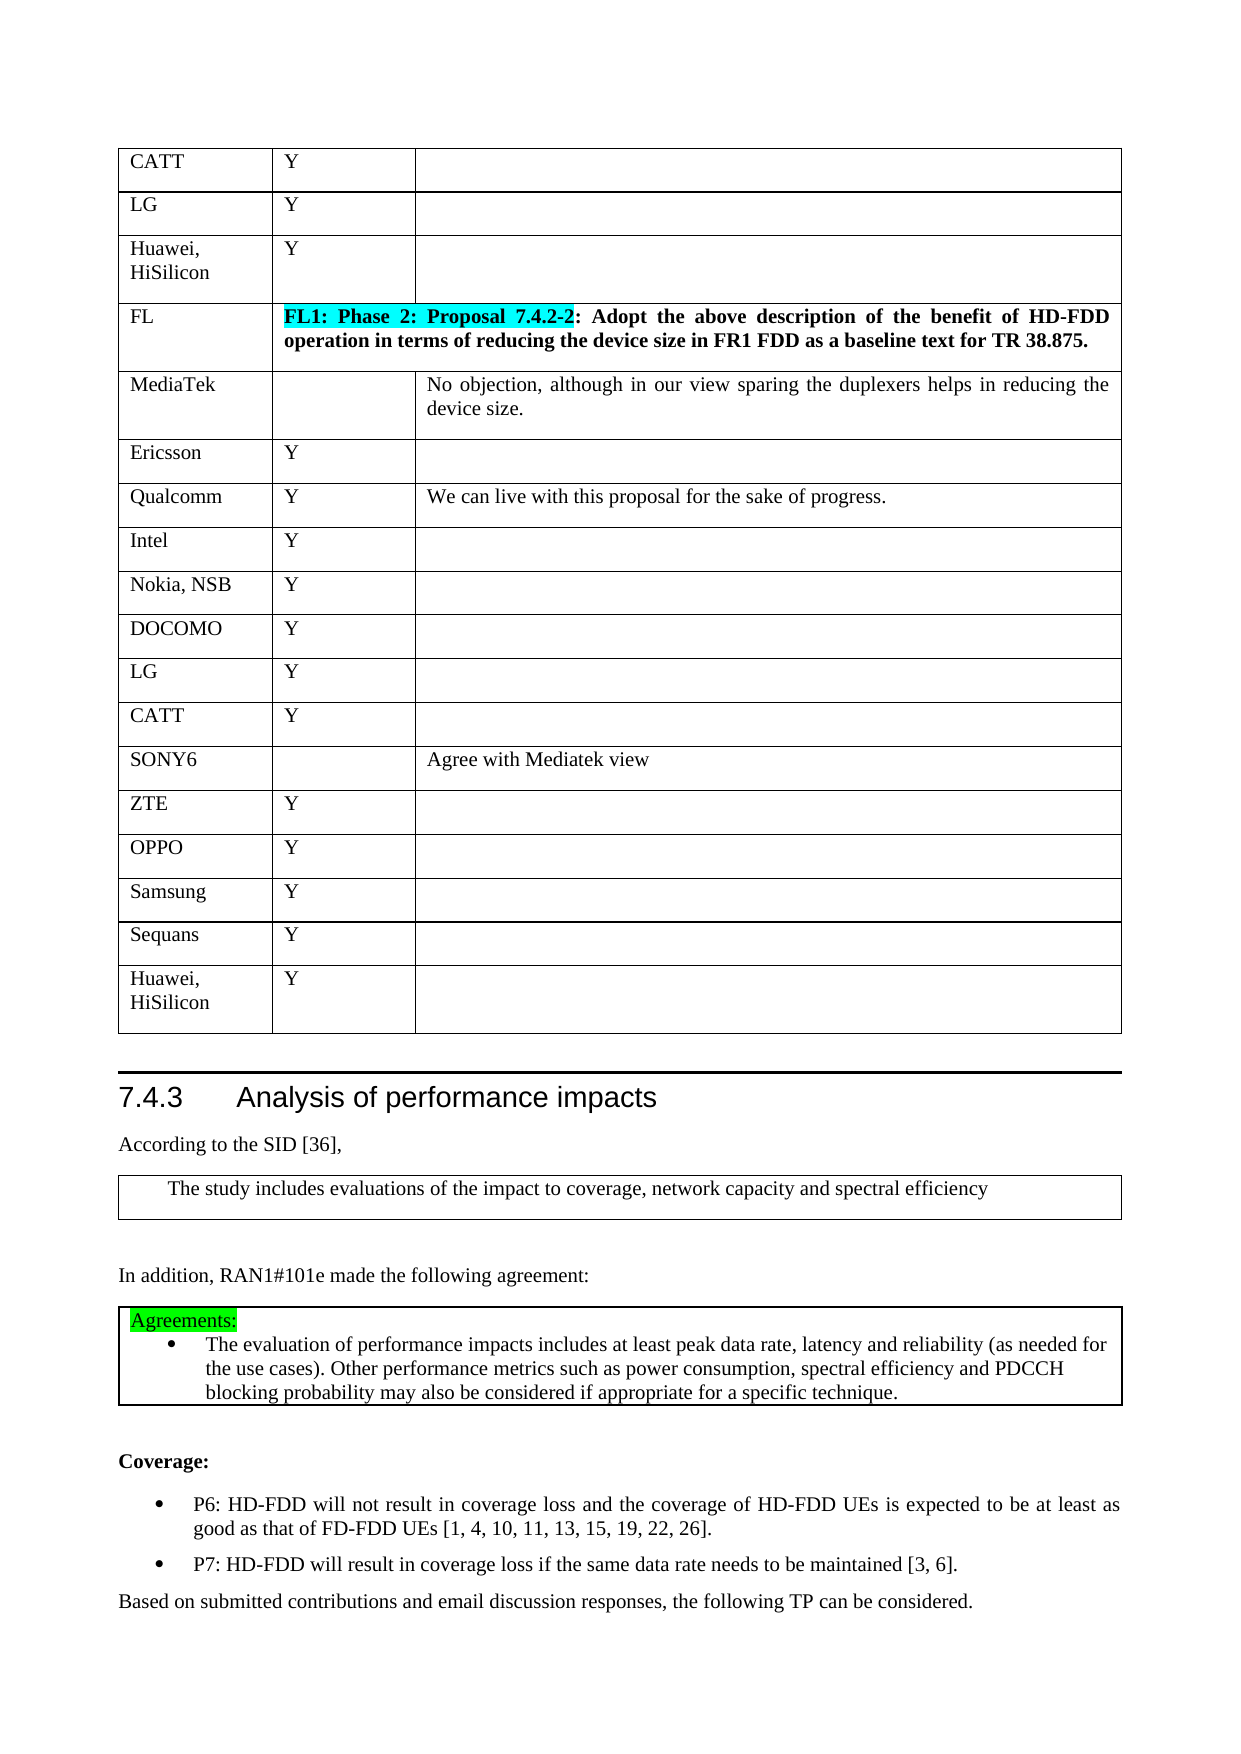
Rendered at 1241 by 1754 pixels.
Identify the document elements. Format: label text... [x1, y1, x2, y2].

table_cell [416, 966, 1121, 1033]
table_cell Y [273, 193, 415, 235]
table_cell LG [119, 659, 272, 702]
table_cell Intel [119, 528, 272, 571]
table_cell Sequans [119, 923, 272, 965]
list P7: HD-FDD will result in coverage loss if the same data rate needs to be maintained [3, 6]. [156, 1552, 1122, 1576]
table_cell Y [273, 923, 415, 965]
table_cell Y [273, 791, 415, 834]
table_cell [416, 835, 1121, 877]
table_cell CATT [119, 703, 272, 746]
table_cell Qualcomm [119, 484, 272, 527]
table_cell Y [273, 528, 415, 571]
table_cell [416, 659, 1121, 702]
table_header Agreements: The evaluation of performance impacts includes at least peak data rate, latency and reliability (as needed for the use cases). Other performance metrics such as power consumption, spectral efficiency and PDCCH blocking probability may also be considered if appropriate for a specific technique. [120, 1308, 1121, 1404]
table_cell Agree with Mediatek view [416, 747, 1121, 790]
table_cell [416, 923, 1121, 965]
table_cell DOCOMO [119, 615, 272, 658]
table_cell [416, 149, 1121, 191]
subtitle 7.4.3 Analysis of performance impacts [118, 1074, 1122, 1114]
table_cell MediaTek [119, 372, 272, 439]
table_cell [273, 747, 415, 790]
table_cell Y [273, 966, 415, 1033]
table_cell [416, 879, 1121, 921]
table_cell Y [273, 484, 415, 527]
table_cell SONY6 [119, 747, 272, 790]
table_cell Y [273, 615, 415, 658]
table_cell Nokia, NSB [119, 572, 272, 614]
table_cell [416, 440, 1121, 483]
table_cell We can live with this proposal for the sake of progress. [416, 484, 1121, 527]
table_cell Y [273, 835, 415, 877]
table_cell Y [273, 149, 415, 191]
table_cell [416, 791, 1121, 834]
table_cell Y [273, 879, 415, 921]
table_cell CATT [119, 149, 272, 191]
list P6: HD-FDD will not result in coverage loss and the coverage of HD-FDD UEs is expected to be at least as good as that of FD-FDD UEs [1, 4, 10, 11, 13, 15, 19, 22, 26]. [156, 1492, 1122, 1540]
table_cell LG [119, 193, 272, 235]
table_cell Y [273, 440, 415, 483]
table_cell [416, 528, 1121, 571]
table_cell FL [119, 304, 272, 371]
text In addition, RAN1#101e made the following agreement: [118, 1263, 1122, 1287]
table_cell FL1: Phase 2: Proposal 7.4.2-2: Adopt the above description of the benefit of HD-FDD operation in terms of reducing the device size in FR1 FDD as a baseline text for TR 38.875. [273, 304, 1121, 371]
text Coverage: [118, 1449, 1122, 1473]
table_cell Samsung [119, 879, 272, 921]
table_cell [273, 372, 415, 439]
table_cell Y [273, 659, 415, 702]
table_cell [416, 193, 1121, 235]
text Based on submitted contributions and email discussion responses, the following TP can be considered. [118, 1589, 1122, 1613]
table_cell Ericsson [119, 440, 272, 483]
table_header The study includes evaluations of the impact to coverage, network capacity and spectral efficiency [119, 1176, 1121, 1219]
table_cell [416, 572, 1121, 614]
table_cell Y [273, 572, 415, 614]
table_cell OPPO [119, 835, 272, 877]
table_cell [416, 236, 1121, 303]
table_cell No objection, although in our view sparing the duplexers helps in reducing the device size. [416, 372, 1121, 439]
table_cell Huawei, HiSilicon [119, 966, 272, 1033]
table_cell [416, 615, 1121, 658]
table_cell Y [273, 236, 415, 303]
table_cell [416, 703, 1121, 746]
table_cell Y [273, 703, 415, 746]
text According to the SID [36], [118, 1132, 1122, 1156]
table_cell ZTE [119, 791, 272, 834]
table_cell Huawei, HiSilicon [119, 236, 272, 303]
